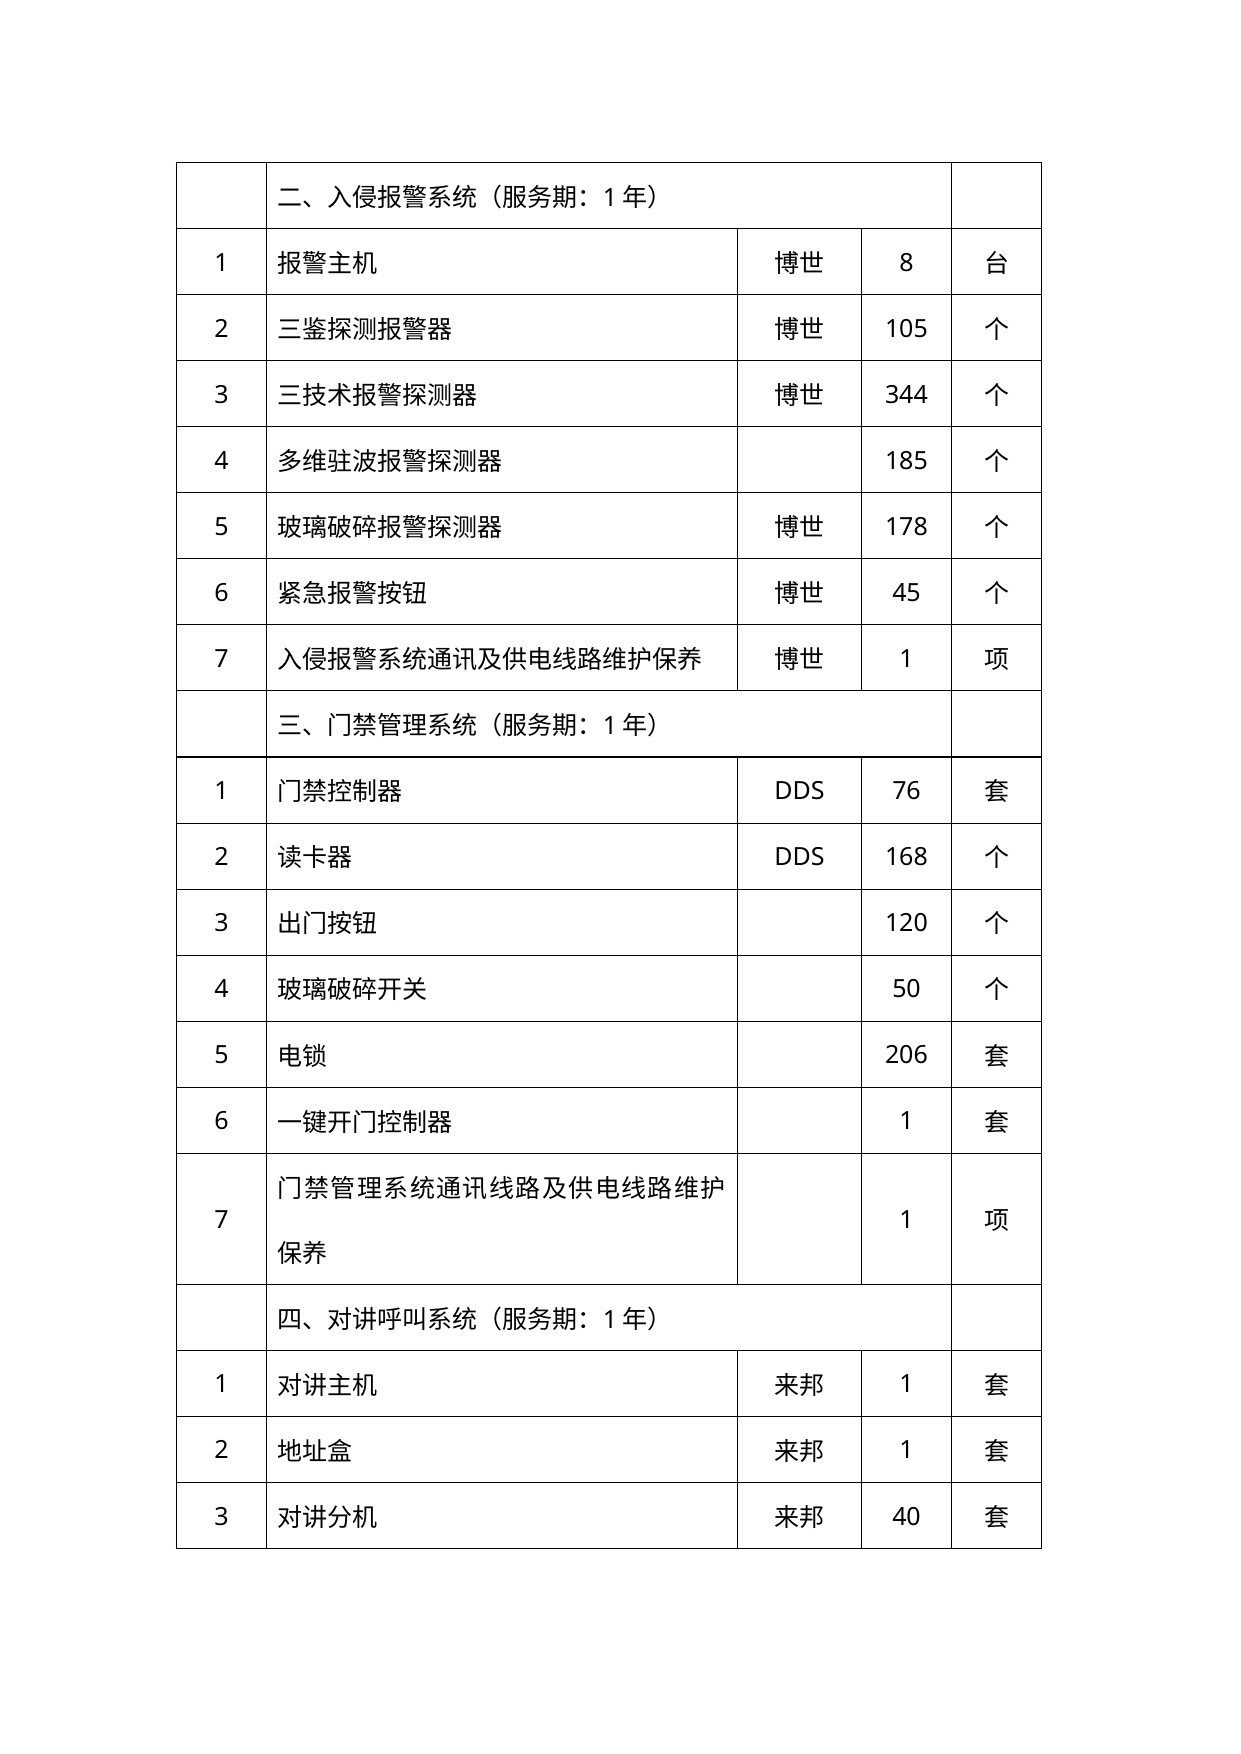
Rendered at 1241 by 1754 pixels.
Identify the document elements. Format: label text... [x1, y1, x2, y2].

table_cell 博世 [738, 559, 861, 624]
table_cell 2 [177, 1417, 266, 1482]
table_cell 出门按钮 [267, 890, 737, 954]
table_cell [738, 1154, 861, 1284]
table_cell 项 [952, 1154, 1041, 1284]
table_cell 45 [862, 559, 951, 624]
table_cell 40 [862, 1483, 951, 1548]
table_cell 一键开门控制器 [267, 1088, 737, 1153]
table_cell 来邦 [738, 1417, 861, 1482]
table_cell [738, 890, 861, 954]
table_cell 套 [952, 1483, 1041, 1548]
table_cell 多维驻波报警探测器 [267, 427, 737, 492]
table_cell 50 [862, 956, 951, 1021]
table_cell [952, 1285, 1041, 1350]
table_cell 对讲分机 [267, 1483, 737, 1548]
table_cell 门禁控制器 [267, 758, 737, 822]
table_cell 电锁 [267, 1022, 737, 1087]
table_cell [177, 691, 266, 756]
table_cell [738, 427, 861, 492]
table_cell 185 [862, 427, 951, 492]
table_cell 2 [177, 295, 266, 360]
table_cell [177, 163, 266, 228]
table_cell 8 [862, 229, 951, 294]
table_cell 168 [862, 824, 951, 888]
table_cell 1 [862, 1088, 951, 1153]
table_cell 1 [177, 229, 266, 294]
table_cell 对讲主机 [267, 1351, 737, 1416]
table_cell 3 [177, 361, 266, 426]
table_cell 玻璃破碎报警探测器 [267, 493, 737, 558]
table_cell 个 [952, 427, 1041, 492]
table_cell 76 [862, 758, 951, 822]
table_cell 门禁管理系统通讯线路及供电线路维护保养 [267, 1154, 737, 1284]
table_cell 1 [862, 1351, 951, 1416]
table_cell 个 [952, 956, 1041, 1021]
table_cell 紧急报警按钮 [267, 559, 737, 624]
table_cell 7 [177, 625, 266, 690]
table_cell 个 [952, 559, 1041, 624]
table_cell 个 [952, 824, 1041, 888]
table_cell 博世 [738, 625, 861, 690]
table_cell 博世 [738, 229, 861, 294]
table_cell 台 [952, 229, 1041, 294]
table_cell 3 [177, 890, 266, 954]
table_cell 四、对讲呼叫系统（服务期：1年） [267, 1285, 951, 1350]
table_cell [738, 956, 861, 1021]
table_cell 7 [177, 1154, 266, 1284]
table_cell 套 [952, 1022, 1041, 1087]
table_cell 来邦 [738, 1351, 861, 1416]
table_cell 个 [952, 493, 1041, 558]
table_cell 套 [952, 1351, 1041, 1416]
table_cell 1 [862, 1417, 951, 1482]
table_cell 105 [862, 295, 951, 360]
table_cell 地址盒 [267, 1417, 737, 1482]
table_cell 个 [952, 890, 1041, 954]
table_cell DDS [738, 758, 861, 822]
table_cell 个 [952, 361, 1041, 426]
table_cell 三、门禁管理系统（服务期：1年） [267, 691, 951, 756]
table_cell 1 [862, 625, 951, 690]
table_cell 套 [952, 1417, 1041, 1482]
table_cell 博世 [738, 361, 861, 426]
table_cell 入侵报警系统通讯及供电线路维护保养 [267, 625, 737, 690]
table_cell 1 [862, 1154, 951, 1284]
table_cell 玻璃破碎开关 [267, 956, 737, 1021]
table_cell 120 [862, 890, 951, 954]
table_cell 套 [952, 1088, 1041, 1153]
table_cell 读卡器 [267, 824, 737, 888]
table_cell 二、入侵报警系统（服务期：1年） [267, 163, 951, 228]
table_cell [738, 1022, 861, 1087]
table_cell 5 [177, 1022, 266, 1087]
table_cell [738, 1088, 861, 1153]
table_cell 报警主机 [267, 229, 737, 294]
table_cell 博世 [738, 295, 861, 360]
table_cell DDS [738, 824, 861, 888]
table_cell 4 [177, 427, 266, 492]
table_cell 4 [177, 956, 266, 1021]
table_cell 项 [952, 625, 1041, 690]
table_cell 206 [862, 1022, 951, 1087]
table_cell 5 [177, 493, 266, 558]
table_cell 三鉴探测报警器 [267, 295, 737, 360]
table_cell 1 [177, 1351, 266, 1416]
table_cell 3 [177, 1483, 266, 1548]
table_cell 博世 [738, 493, 861, 558]
table_cell [952, 163, 1041, 228]
table_cell 三技术报警探测器 [267, 361, 737, 426]
table_cell [952, 691, 1041, 756]
table_cell 个 [952, 295, 1041, 360]
table_cell 来邦 [738, 1483, 861, 1548]
table_cell 1 [177, 758, 266, 822]
table_cell 6 [177, 559, 266, 624]
table_cell 344 [862, 361, 951, 426]
table_cell 6 [177, 1088, 266, 1153]
table_cell 2 [177, 824, 266, 888]
table_cell 178 [862, 493, 951, 558]
table_cell 套 [952, 758, 1041, 822]
table_cell [177, 1285, 266, 1350]
